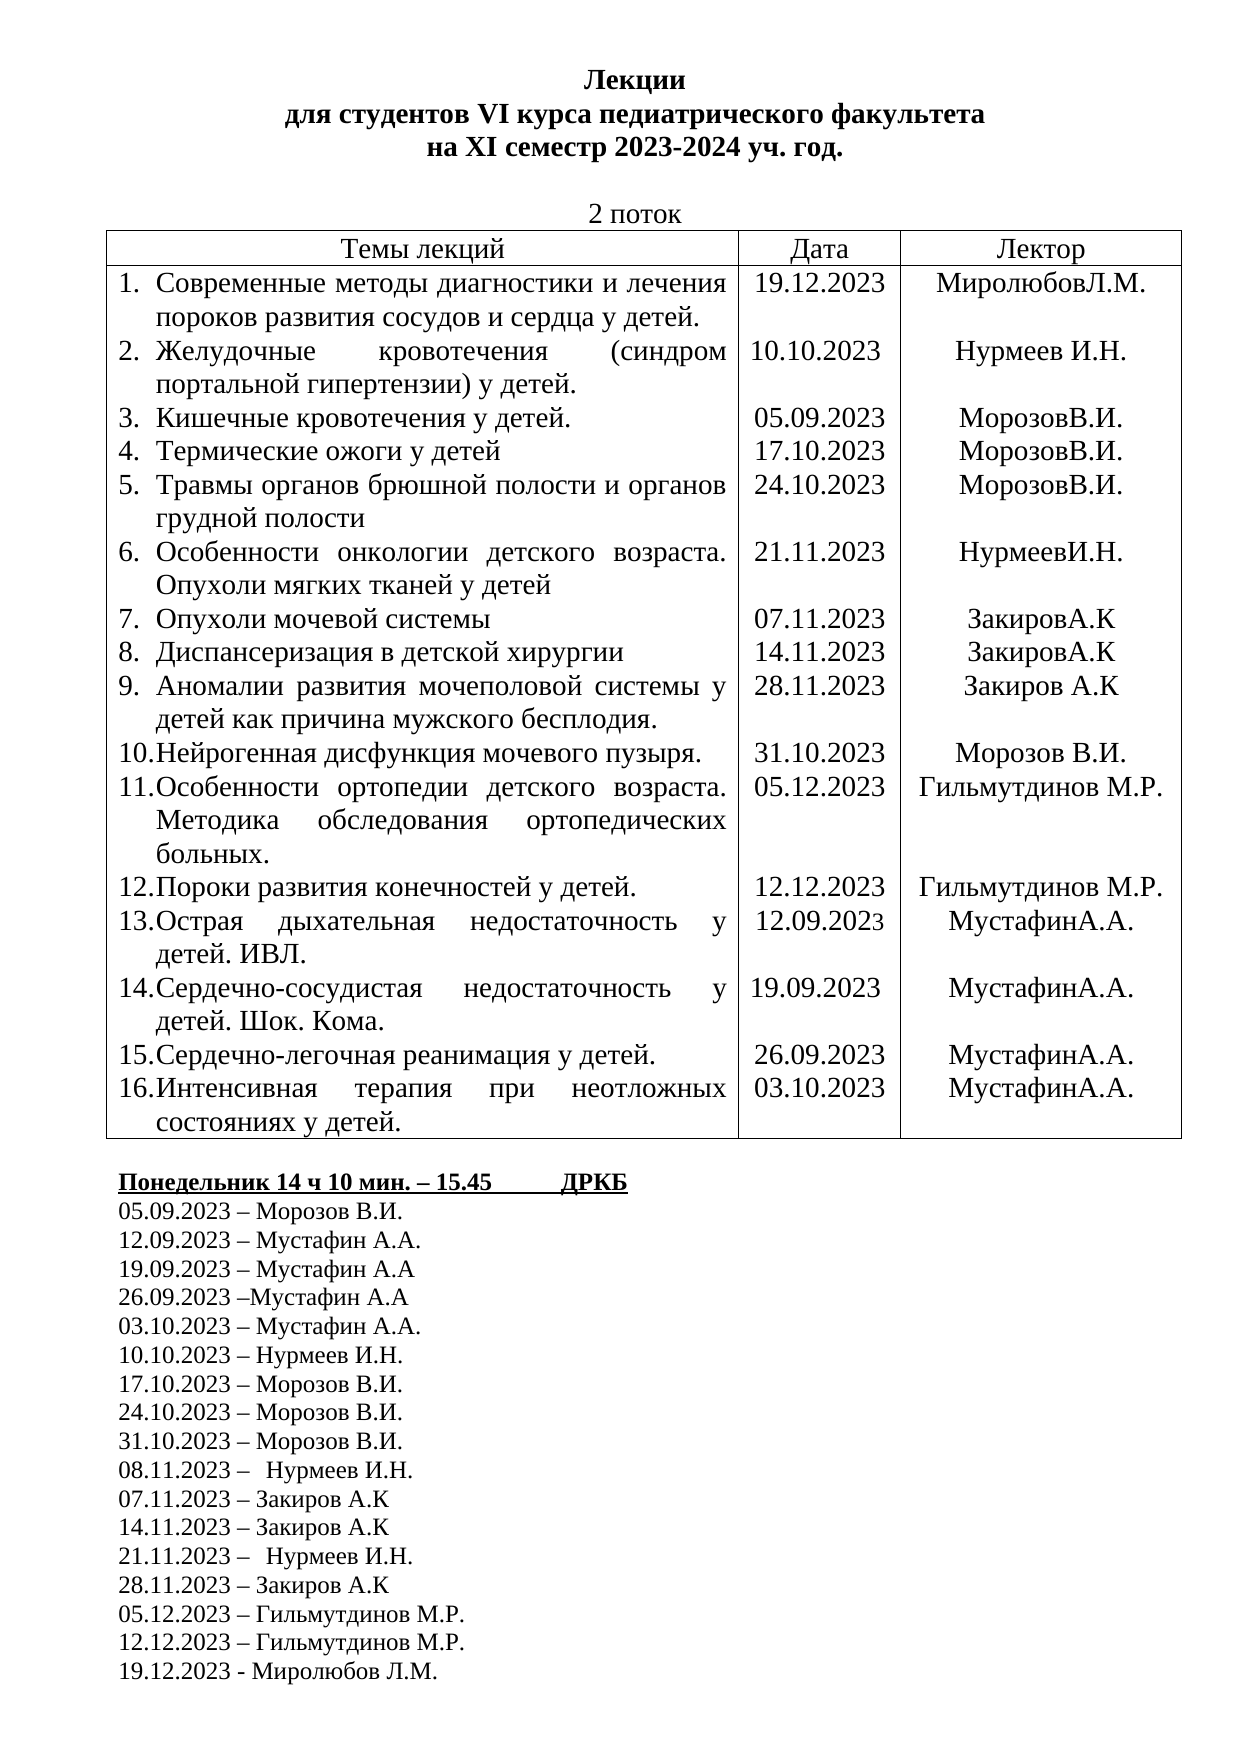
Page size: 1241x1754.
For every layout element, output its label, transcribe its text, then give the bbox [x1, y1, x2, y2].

table_cell 19.12.2023 10.10.2023 05.09.2023 17.10.2023 24.10.2023 21.11.2023 07.11.2023 14.11.2023 28.11.2023 31.10.2023 05.12.2023 12.12.2023 12.09.2023 19.09.2023 26.09.2023 03.10.2023 [739, 266, 900, 1138]
text 12.09.2023 – Мустафин А.А. [118, 1225, 1152, 1254]
text 24.10.2023 – Морозов В.И. [118, 1397, 1152, 1426]
text 05.12.2023 – Гильмутдинов М.Р. [118, 1599, 1152, 1627]
text 19.12.2023 - Миролюбов Л.М. [118, 1656, 1152, 1685]
text 19.09.2023 – Мустафин А.А [118, 1254, 1152, 1282]
table_header Темы лекций [107, 231, 738, 264]
text 08.11.2023 – Нурмеев И.Н. [118, 1455, 1152, 1484]
text 07.11.2023 – Закиров А.К [118, 1484, 1152, 1512]
table_header Лектор [901, 231, 1181, 264]
text 10.10.2023 – Нурмеев И.Н. [118, 1340, 1152, 1369]
text 12.12.2023 – Гильмутдинов М.Р. [118, 1627, 1152, 1656]
text 26.09.2023 –Мустафин А.А [118, 1282, 1152, 1311]
table_cell МиролюбовЛ.М. Нурмеев И.Н. МорозовВ.И. МорозовВ.И. МорозовВ.И. НурмеевИ.Н. ЗакировА.К ЗакировА.К Закиров А.К Морозов В.И. Гильмутдинов М.Р. Гильмутдинов М.Р. МустафинА.А. МустафинА.А. МустафинА.А. МустафинА.А. [901, 266, 1181, 1138]
text 2 поток [118, 196, 1152, 230]
text 05.09.2023 – Морозов В.И. [118, 1196, 1152, 1225]
text Понедельник 14 ч 10 мин. – 15.45 ДРКБ [118, 1167, 1152, 1196]
text 14.11.2023 – Закиров А.К [118, 1512, 1152, 1541]
text 21.11.2023 – Нурмеев И.Н. [118, 1541, 1152, 1570]
text 28.11.2023 – Закиров А.К [118, 1570, 1152, 1599]
text 17.10.2023 – Морозов В.И. [118, 1369, 1152, 1397]
text Лекции [118, 62, 1152, 96]
table_cell Современные методы диагностики и лечения пороков развития сосудов и сердца у детей. Желудочные кровотечения (синдром портальной гипертензии) у детей. Кишечные кровотечения у детей. Термические ожоги у детей Травмы органов брюшной полости и органов грудной полости Особенности онкологии детского возраста. Опухоли мягких тканей у детей Опухоли мочевой системы Диспансеризация в детской хирургии Аномалии развития мочеполовой системы у детей как причина мужского бесплодия. Нейрогенная дисфункция мочевого пузыря. Особенности ортопедии детского возраста. Методика обследования ортопедических больных. Пороки развития конечностей у детей. Острая дыхательная недостаточность у детей. ИВЛ. Сердечно-сосудистая недостаточность у детей. Шок. Кома. Сердечно-легочная реанимация у детей. Интенсивная терапия при неотложных состояниях у детей. [107, 266, 738, 1138]
text 31.10.2023 – Морозов В.И. [118, 1426, 1152, 1455]
text для студентов VI курса педиатрического факультета [118, 96, 1152, 129]
text 03.10.2023 – Мустафин А.А. [118, 1311, 1152, 1340]
table_header Дата [739, 231, 900, 264]
text на XI семестр 2023-2024 уч. год. [118, 129, 1152, 163]
